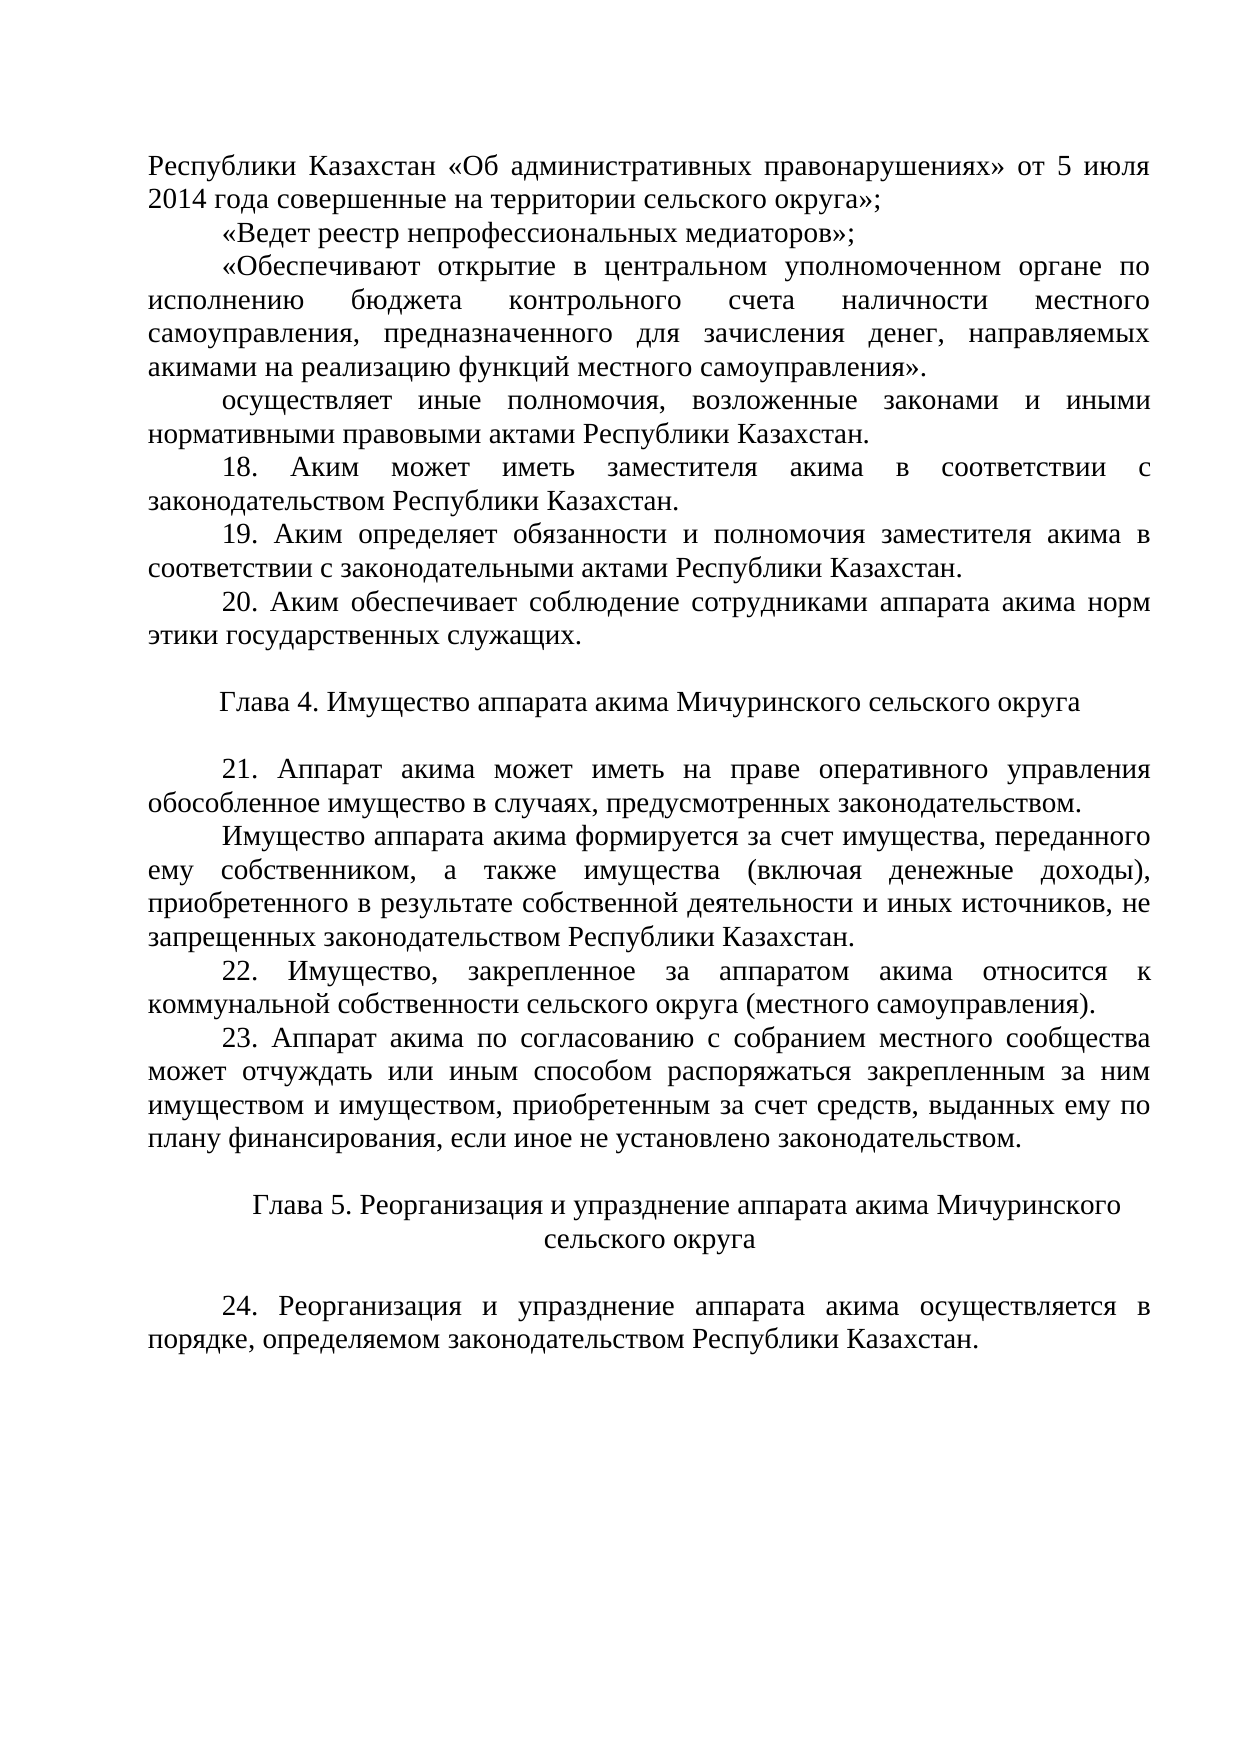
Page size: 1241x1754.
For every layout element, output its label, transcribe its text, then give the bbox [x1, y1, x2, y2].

text «Обеспечивают открытие в центральном уполномоченном органе по исполнению бюджета контрольного счета наличности местного самоуправления, предназначенного для зачисления денег, направляемых акимами на реализацию функций местного самоуправления». [148, 248, 1152, 382]
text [148, 148, 1152, 215]
text 23. Аппарат акима по согласованию с собранием местного сообщества может отчуждать или иным способом распоряжаться закрепленным за ним имуществом и имуществом, приобретенным за счет средств, выданных ему по плану финансирования, если иное не установлено законодательством. [148, 1020, 1152, 1154]
text Глава 5. Реорганизация и упразднение аппарата акима Мичуринского сельского округа [148, 1187, 1152, 1254]
text 21. Аппарат акима может иметь на праве оперативного управления обособленное имущество в случаях, предусмотренных законодательством. [148, 751, 1152, 818]
text 22. Имущество, закрепленное за аппаратом акима относится к коммунальной собственности сельского округа (местного самоуправления). [148, 953, 1152, 1020]
text 20. Аким обеспечивает соблюдение сотрудниками аппарата акима норм этики государственных служащих. [148, 584, 1152, 651]
text 18. Аким может иметь заместителя акима в соответствии с законодательством Республики Казахстан. [148, 449, 1152, 517]
text Имущество аппарата акима формируется за счет имущества, переданного ему собственником, а также имущества (включая денежные доходы), приобретенного в результате собственной деятельности и иных источников, не запрещенных законодательством Республики Казахстан. [148, 818, 1152, 953]
text Глава 4. Имущество аппарата акима Мичуринского сельского округа [148, 684, 1152, 718]
text 24. Реорганизация и упразднение аппарата акима осуществляется в порядке, определяемом законодательством Республики Казахстан. [148, 1288, 1152, 1355]
text «Ведет реестр непрофессиональных медиаторов»; [148, 215, 1152, 248]
text 19. Аким определяет обязанности и полномочия заместителя акима в соответствии с законодательными актами Республики Казахстан. [148, 517, 1152, 584]
text осуществляет иные полномочия, возложенные законами и иными нормативными правовыми актами Республики Казахстан. [148, 382, 1152, 449]
